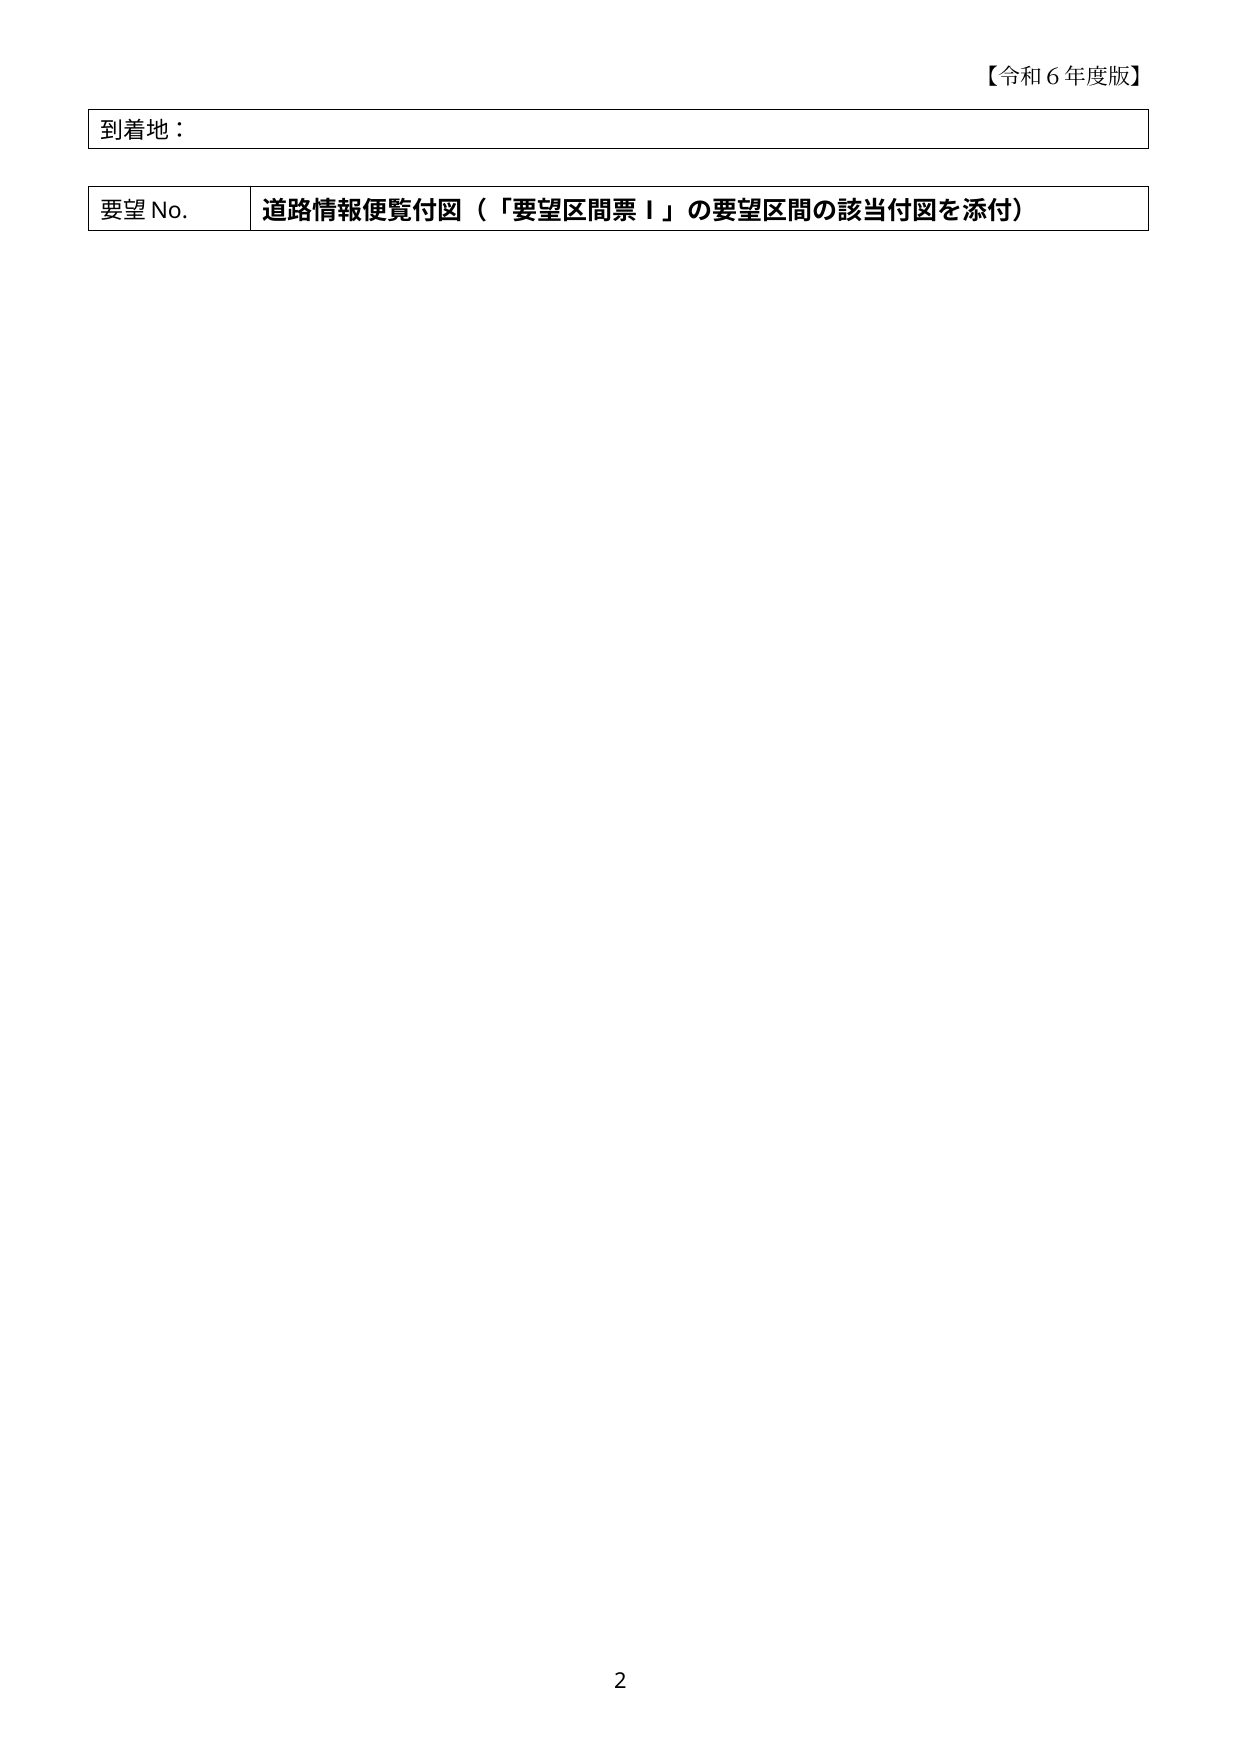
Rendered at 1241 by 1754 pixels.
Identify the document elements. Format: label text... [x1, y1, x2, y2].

table_header 要望No. [89, 187, 250, 229]
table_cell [89, 110, 1148, 148]
table_header 道路情報便覧付図（「要望区間票Ⅰ」の要望区間の該当付図を添付） [251, 187, 1148, 229]
